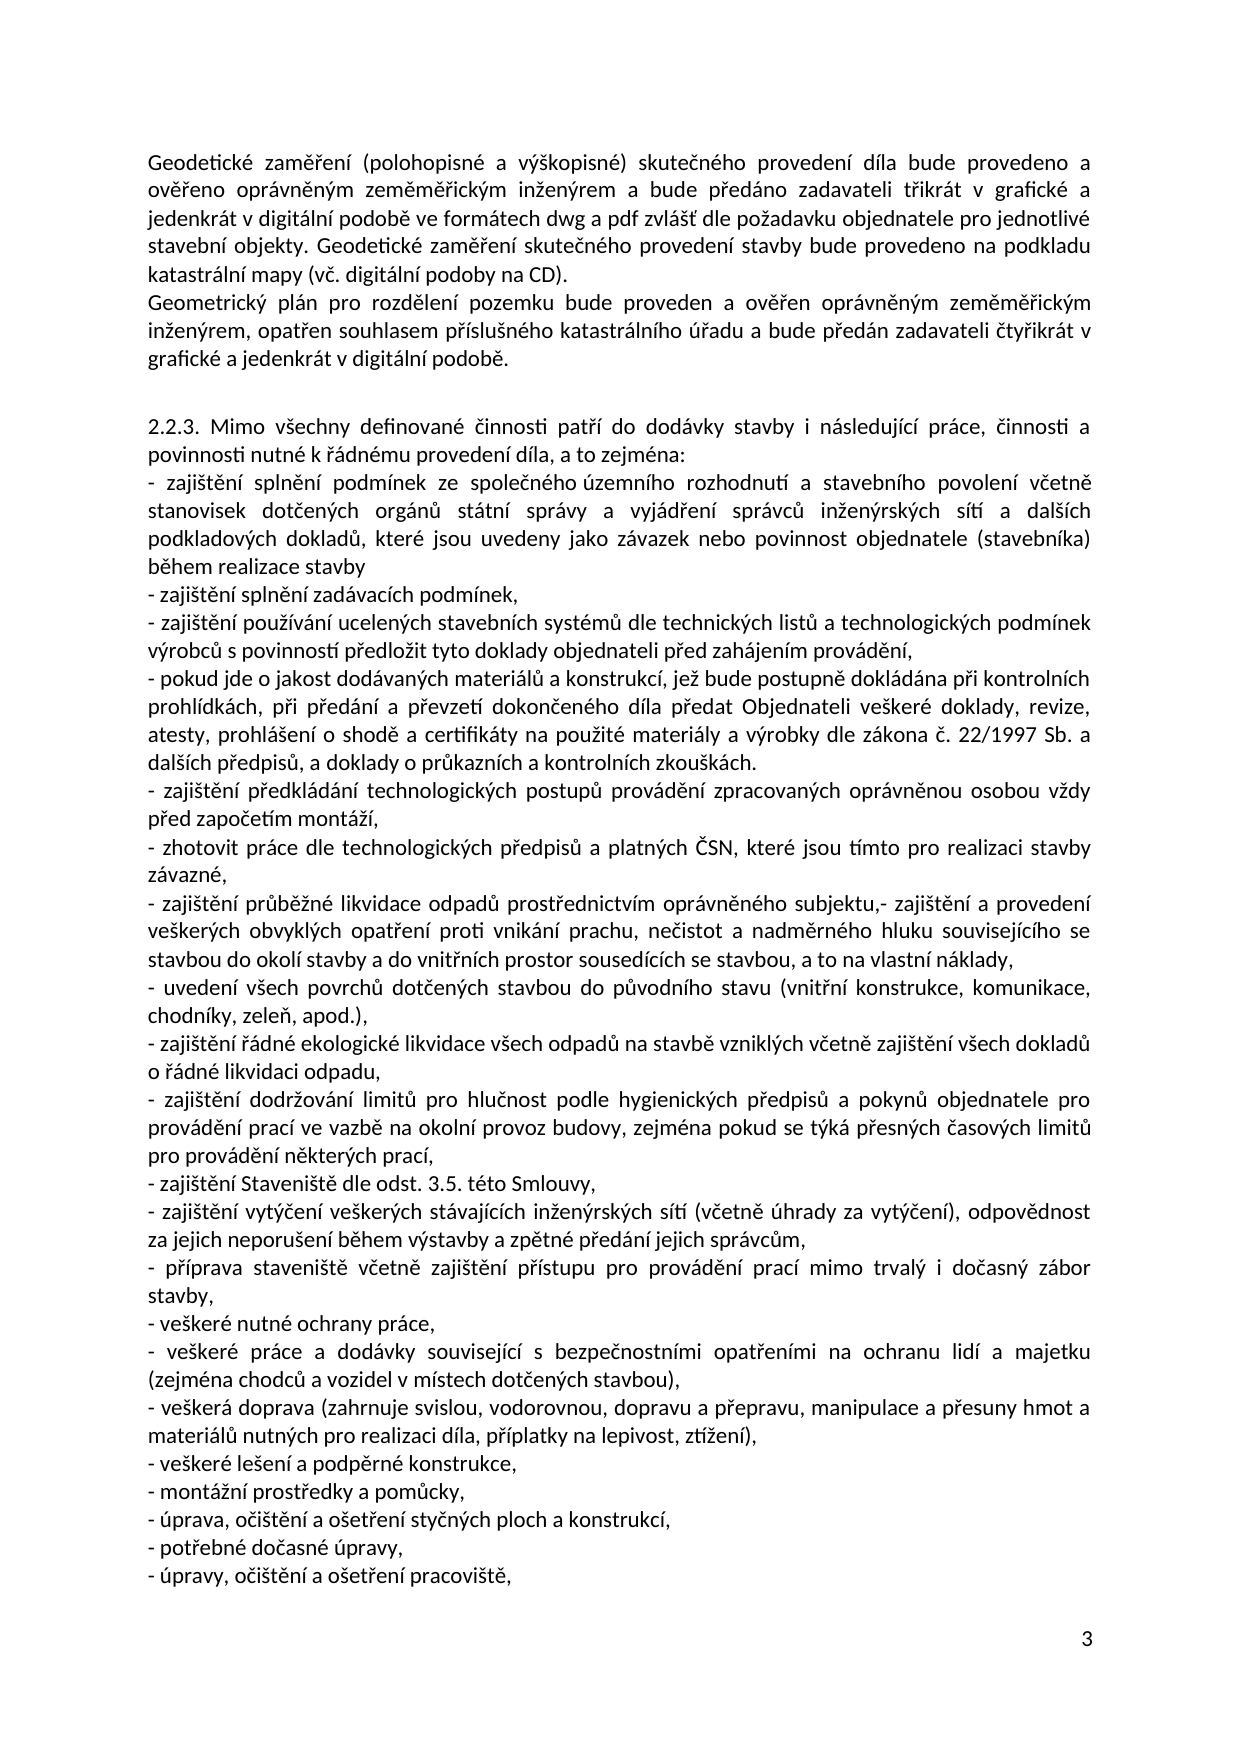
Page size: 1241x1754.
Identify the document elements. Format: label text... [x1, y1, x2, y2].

text 2.2.3. Mimo všechny definované činnosti patří do dodávky stavby i následující práce, činnosti a povinnosti nutné k řádnému provedení díla, a to zejména: [148, 412, 1093, 468]
text - úprava, očištění a ošetření styčných ploch a konstrukcí, [148, 1505, 1093, 1533]
text - uvedení všech povrchů dotčených stavbou do původního stavu (vnitřní konstrukce, komunikace, chodníky, zeleň, apod.), [148, 973, 1093, 1029]
text Geodetické zaměření (polohopisné a výškopisné) skutečného provedení díla bude provedeno a ověřeno oprávněným zeměměřickým inženýrem a bude předáno zadavateli třikrát v grafické a jedenkrát v digitální podobě ve formátech dwg a pdf zvlášť dle požadavku objednatele pro jednotlivé stavební objekty. Geodetické zaměření skutečného provedení stavby bude provedeno na podkladu katastrální mapy (vč. digitální podoby na CD). [148, 148, 1093, 288]
text - zajištění předkládání technologických postupů provádění zpracovaných oprávněnou osobou vždy před započetím montáží, [148, 777, 1093, 833]
text - veškeré lešení a podpěrné konstrukce, [148, 1449, 1093, 1477]
text - montážní prostředky a pomůcky, [148, 1477, 1093, 1505]
text Geometrický plán pro rozdělení pozemku bude proveden a ověřen oprávněným zeměměřickým inženýrem, opatřen souhlasem příslušného katastrálního úřadu a bude předán zadavateli čtyřikrát v grafické a jedenkrát v digitální podobě. [148, 288, 1093, 372]
text - zajištění splnění zadávacích podmínek, [148, 580, 1093, 608]
text - zajištění splnění podmínek ze společného územního rozhodnutí a stavebního povolení včetně stanovisek dotčených orgánů státní správy a vyjádření správců inženýrských sítí a dalších podkladových dokladů, které jsou uvedeny jako závazek nebo povinnost objednatele (stavebníka) během realizace stavby [148, 468, 1093, 580]
text - zajištění řádné ekologické likvidace všech odpadů na stavbě vzniklých včetně zajištění všech dokladů o řádné likvidaci odpadu, [148, 1029, 1093, 1085]
text - potřebné dočasné úpravy, [148, 1533, 1093, 1561]
text - zajištění používání ucelených stavebních systémů dle technických listů a technologických podmínek výrobců s povinností předložit tyto doklady objednateli před zahájením provádění, [148, 608, 1093, 664]
text - veškeré nutné ochrany práce, [148, 1309, 1093, 1337]
text - zajištění dodržování limitů pro hlučnost podle hygienických předpisů a pokynů objednatele pro provádění prací ve vazbě na okolní provoz budovy, zejména pokud se týká přesných časových limitů pro provádění některých prací, [148, 1085, 1093, 1169]
text - pokud jde o jakost dodávaných materiálů a konstrukcí, jež bude postupně dokládána při kontrolních prohlídkách, při předání a převzetí dokončeného díla předat Objednateli veškeré doklady, revize, atesty, prohlášení o shodě a certifikáty na použité materiály a výrobky dle zákona č. 22/1997 Sb. a dalších předpisů, a doklady o průkazních a kontrolních zkouškách. [148, 664, 1093, 777]
text - zajištění průběžné likvidace odpadů prostřednictvím oprávněného subjektu,- zajištění a provedení veškerých obvyklých opatření proti vnikání prachu, nečistot a nadměrného hluku souvisejícího se stavbou do okolí stavby a do vnitřních prostor sousedících se stavbou, a to na vlastní náklady, [148, 889, 1093, 973]
text - zhotovit práce dle technologických předpisů a platných ČSN, které jsou tímto pro realizaci stavby závazné, [148, 833, 1093, 889]
text - zajištění Staveniště dle odst. 3.5. této Smlouvy, [148, 1169, 1093, 1197]
text - veškeré práce a dodávky související s bezpečnostními opatřeními na ochranu lidí a majetku (zejména chodců a vozidel v místech dotčených stavbou), [148, 1337, 1093, 1393]
text - veškerá doprava (zahrnuje svislou, vodorovnou, dopravu a přepravu, manipulace a přesuny hmot a materiálů nutných pro realizaci díla, příplatky na lepivost, ztížení), [148, 1393, 1093, 1449]
text - úpravy, očištění a ošetření pracoviště, [148, 1561, 1093, 1589]
text - zajištění vytýčení veškerých stávajících inženýrských sítí (včetně úhrady za vytýčení), odpovědnost za jejich neporušení během výstavby a zpětné předání jejich správcům, [148, 1197, 1093, 1253]
text - příprava staveniště včetně zajištění přístupu pro provádění prací mimo trvalý i dočasný zábor stavby, [148, 1253, 1093, 1309]
